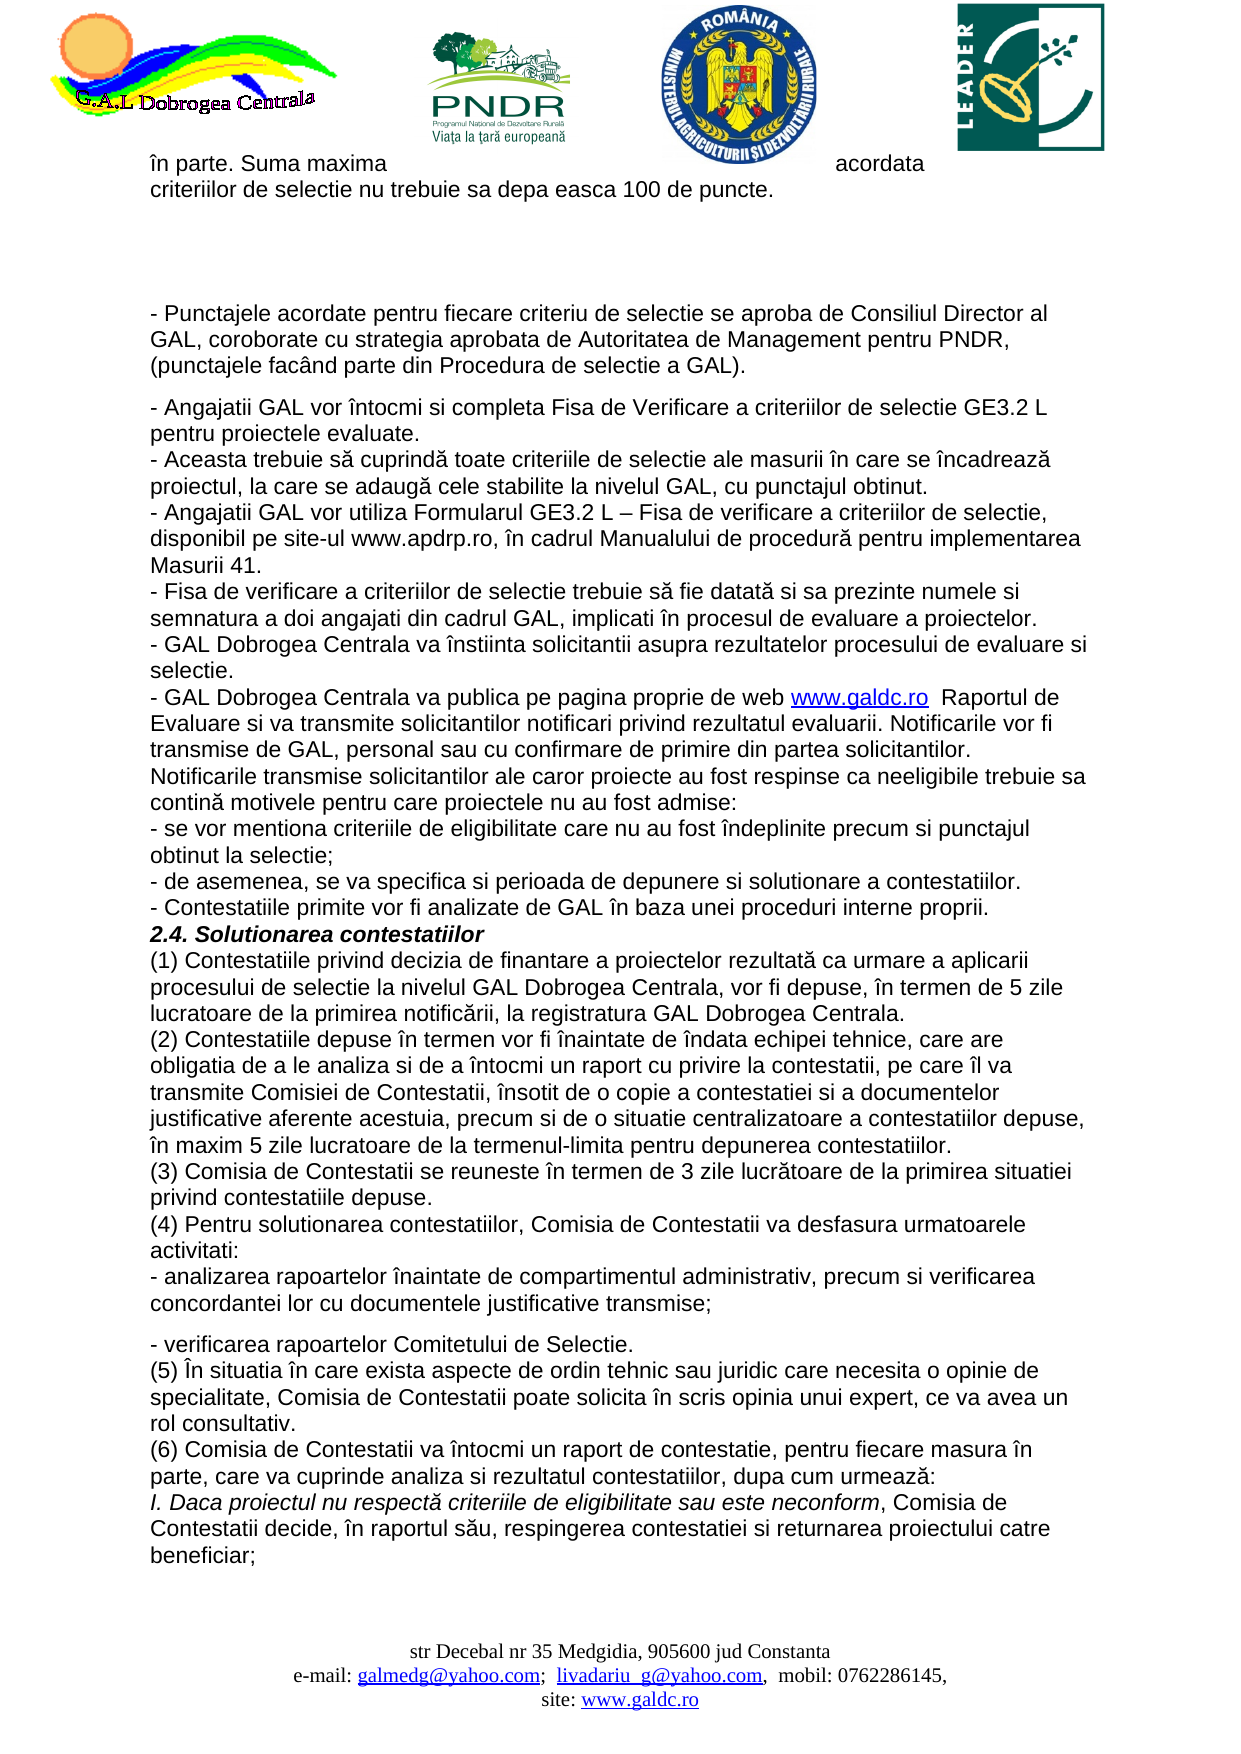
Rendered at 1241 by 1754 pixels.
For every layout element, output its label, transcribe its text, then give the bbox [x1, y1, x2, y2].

text - de asemenea, se va specifica si perioada de depunere si solutionare a contestatiilor. [150, 868, 1090, 894]
text - analizarea rapoartelor înaintate de compartimentul administrativ, precum si verificarea concordantei lor cu documentele justificative transmise; [150, 1263, 1090, 1316]
text (6) Comisia de Contestatii va întocmi un raport de contestatie, pentru fiecare masura în parte, care va cuprinde analiza si rezultatul contestatiilor, dupa cum urmează: [150, 1436, 1090, 1489]
picture [660, 5, 816, 162]
text 2.4. Solutionarea contestatiilor [150, 921, 1090, 947]
picture [39, 11, 343, 118]
text - Punctajele acordate pentru fiecare criteriu de selectie se aproba de Consiliul Director al GAL, coroborate cu strategia aprobata de Autoritatea de Management pentru PNDR, (punctajele facând parte din Procedura de selectie a GAL). [150, 300, 1090, 379]
text - GAL Dobrogea Centrala va înstiinta solicitantii asupra rezultatelor procesului de evaluare si selectie. [150, 631, 1090, 683]
text (4) Pentru solutionarea contestatiilor, Comisia de Contestatii va desfasura urmatoarele activitati: [150, 1211, 1090, 1263]
text - Angajatii GAL vor utiliza Formularul GE3.2 L – Fisa de verificare a criteriilor de selectie, disponibil pe site-ul www.apdrp.ro, în cadrul Manualului de procedură pentru implementarea Masurii 41. [150, 499, 1090, 578]
text - Fisa de verificare a criteriilor de selectie trebuie să fie datată si sa prezinte numele si semnatura a doi angajati din cadrul GAL, implicati în procesul de evaluare a proiectelor. [150, 578, 1090, 631]
text - Contestatiile primite vor fi analizate de GAL în baza unei proceduri interne proprii. [150, 894, 1090, 921]
text (2) Contestatiile depuse în termen vor fi înaintate de îndata echipei tehnice, care are obligatia de a le analiza si de a întocmi un raport cu privire la contestatii, pe care îl va transmite Comisiei de Contestatii, însotit de o copie a contestatiei si a documentelor justificative aferente acestuia, precum si de o situatie centralizatoare a contestatiilor depuse, în maxim 5 zile lucratoare de la termenul-limita pentru depunerea contestatiilor. [150, 1026, 1090, 1158]
text - se vor mentiona criteriile de eligibilitate care nu au fost îndeplinite precum si punctajul obtinut la selectie; [150, 815, 1090, 868]
text în parte. Suma maxima acordata criteriilor de selectie nu trebuie sa depa easca 100 de puncte. [150, 150, 1090, 203]
text (1) Contestatiile privind decizia de finantare a proiectelor rezultată ca urmare a aplicarii procesului de selectie la nivelul GAL Dobrogea Centrala, vor fi depuse, în termen de 5 zile lucratoare de la primirea notificării, la registratura GAL Dobrogea Centrala. [150, 947, 1090, 1026]
text - GAL Dobrogea Centrala va publica pe pagina proprie de web www.galdc.ro Raportul de Evaluare si va transmite solicitantilor notificari privind rezultatul evaluarii. Notificarile vor fi transmise de GAL, personal sau cu confirmare de primire din partea solicitantilor. [150, 683, 1090, 763]
text (3) Comisia de Contestatii se reuneste în termen de 3 zile lucrătoare de la primirea situatiei privind contestatiile depuse. [150, 1158, 1090, 1211]
text I. Daca proiectul nu respectă criteriile de eligibilitate sau este neconform, Comisia de Contestatii decide, în raportul său, respingerea contestatiei si returnarea proiectului catre beneficiar; [150, 1489, 1090, 1568]
text - verificarea rapoartelor Comitetului de Selectie. [150, 1331, 1090, 1357]
text - Angajatii GAL vor întocmi si completa Fisa de Verificare a criteriilor de selectie GE3.2 L pentru proiectele evaluate. [150, 394, 1090, 446]
picture [957, 3, 1105, 151]
text Notificarile transmise solicitantilor ale caror proiecte au fost respinse ca neeligibile trebuie sa contină motivele pentru care proiectele nu au fost admise: [150, 763, 1090, 815]
text (5) În situatia în care exista aspecte de ordin tehnic sau juridic care necesita o opinie de specialitate, Comisia de Contestatii poate solicita în scris opinia unui expert, ce va avea un rol consultativ. [150, 1357, 1090, 1436]
text - Aceasta trebuie să cuprindă toate criteriile de selectie ale masurii în care se încadrează proiectul, la care se adaugă cele stabilite la nivelul GAL, cu punctajul obtinut. [150, 446, 1090, 499]
